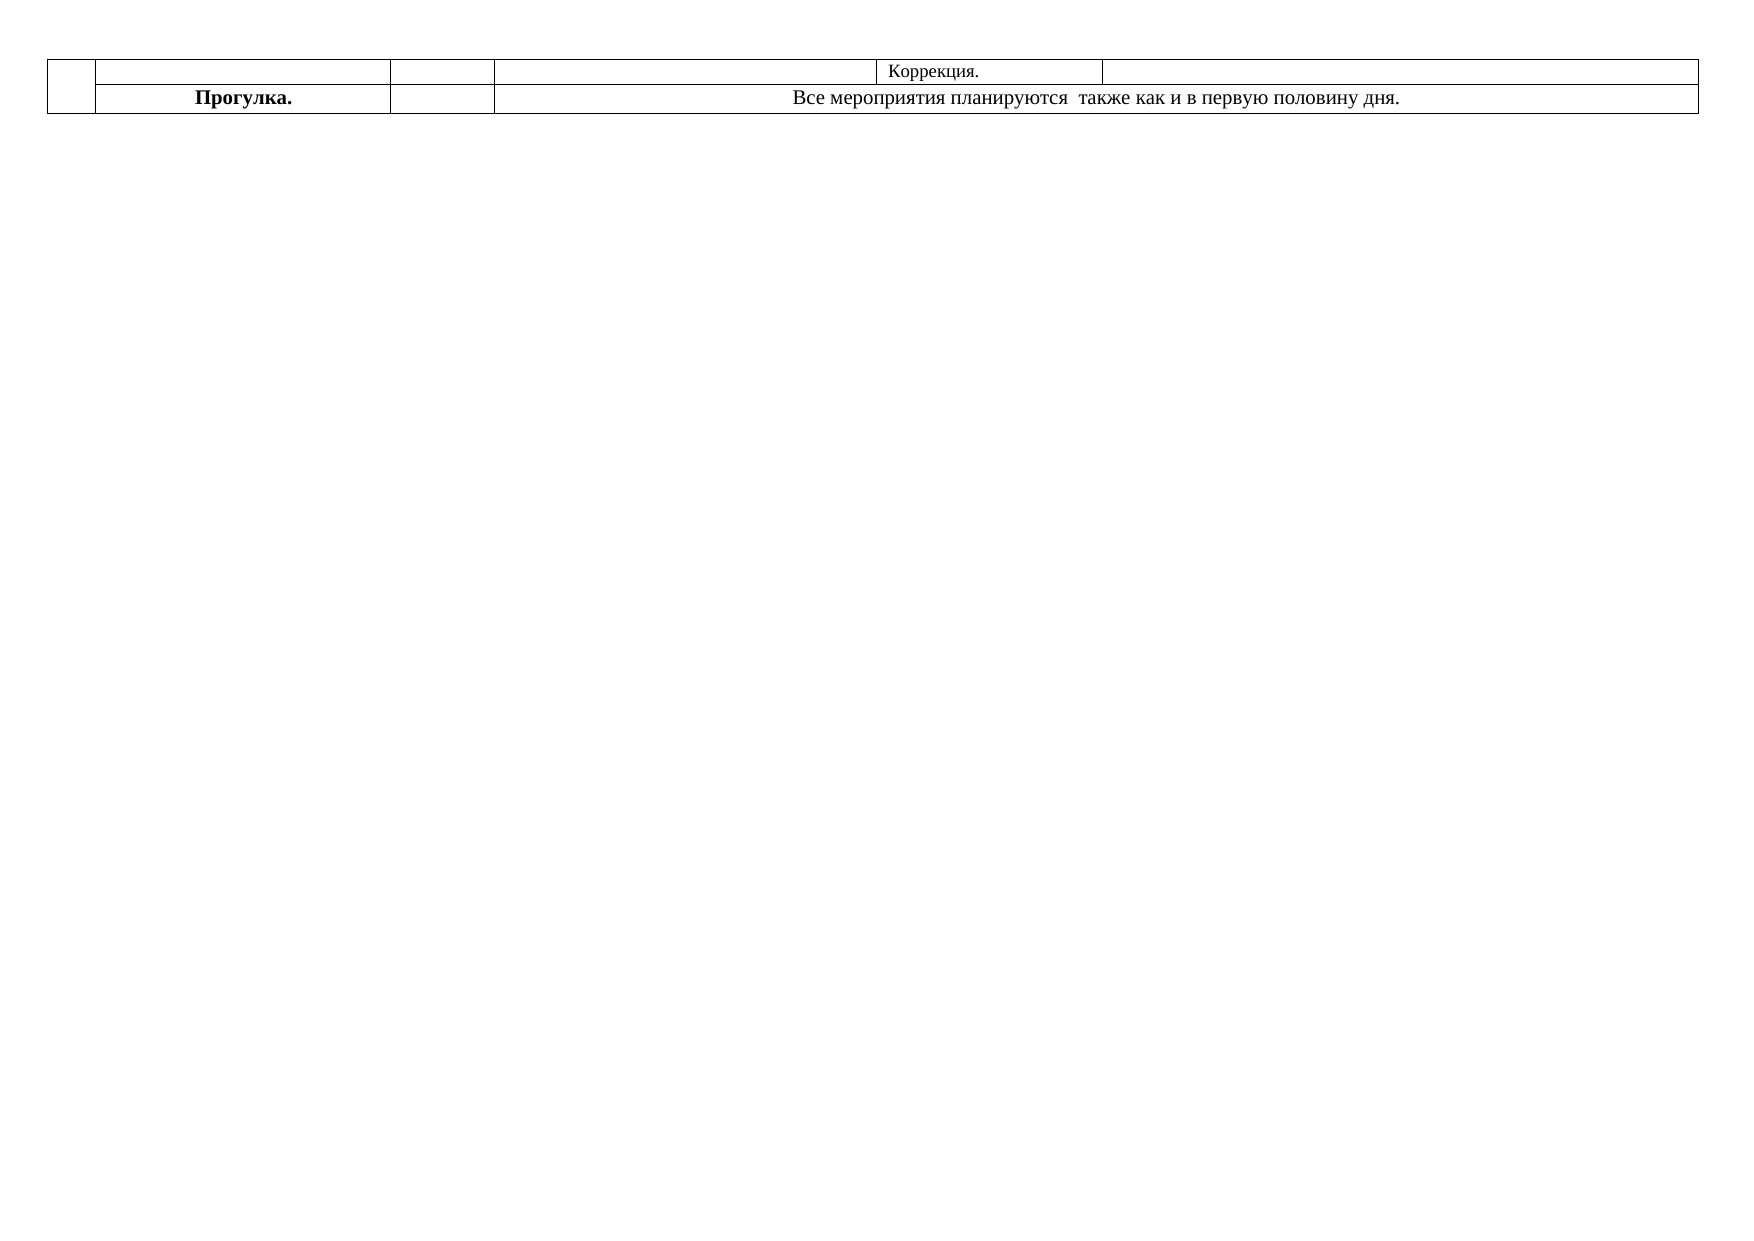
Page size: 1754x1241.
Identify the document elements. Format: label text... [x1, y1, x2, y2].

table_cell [877, 60, 1102, 84]
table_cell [495, 60, 876, 84]
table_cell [96, 60, 390, 84]
table_cell [391, 85, 494, 113]
table_cell Прогулка. [96, 85, 390, 113]
table_cell Все мероприятия планируются также как и в первую половину дня. [495, 85, 1698, 113]
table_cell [1103, 60, 1698, 84]
